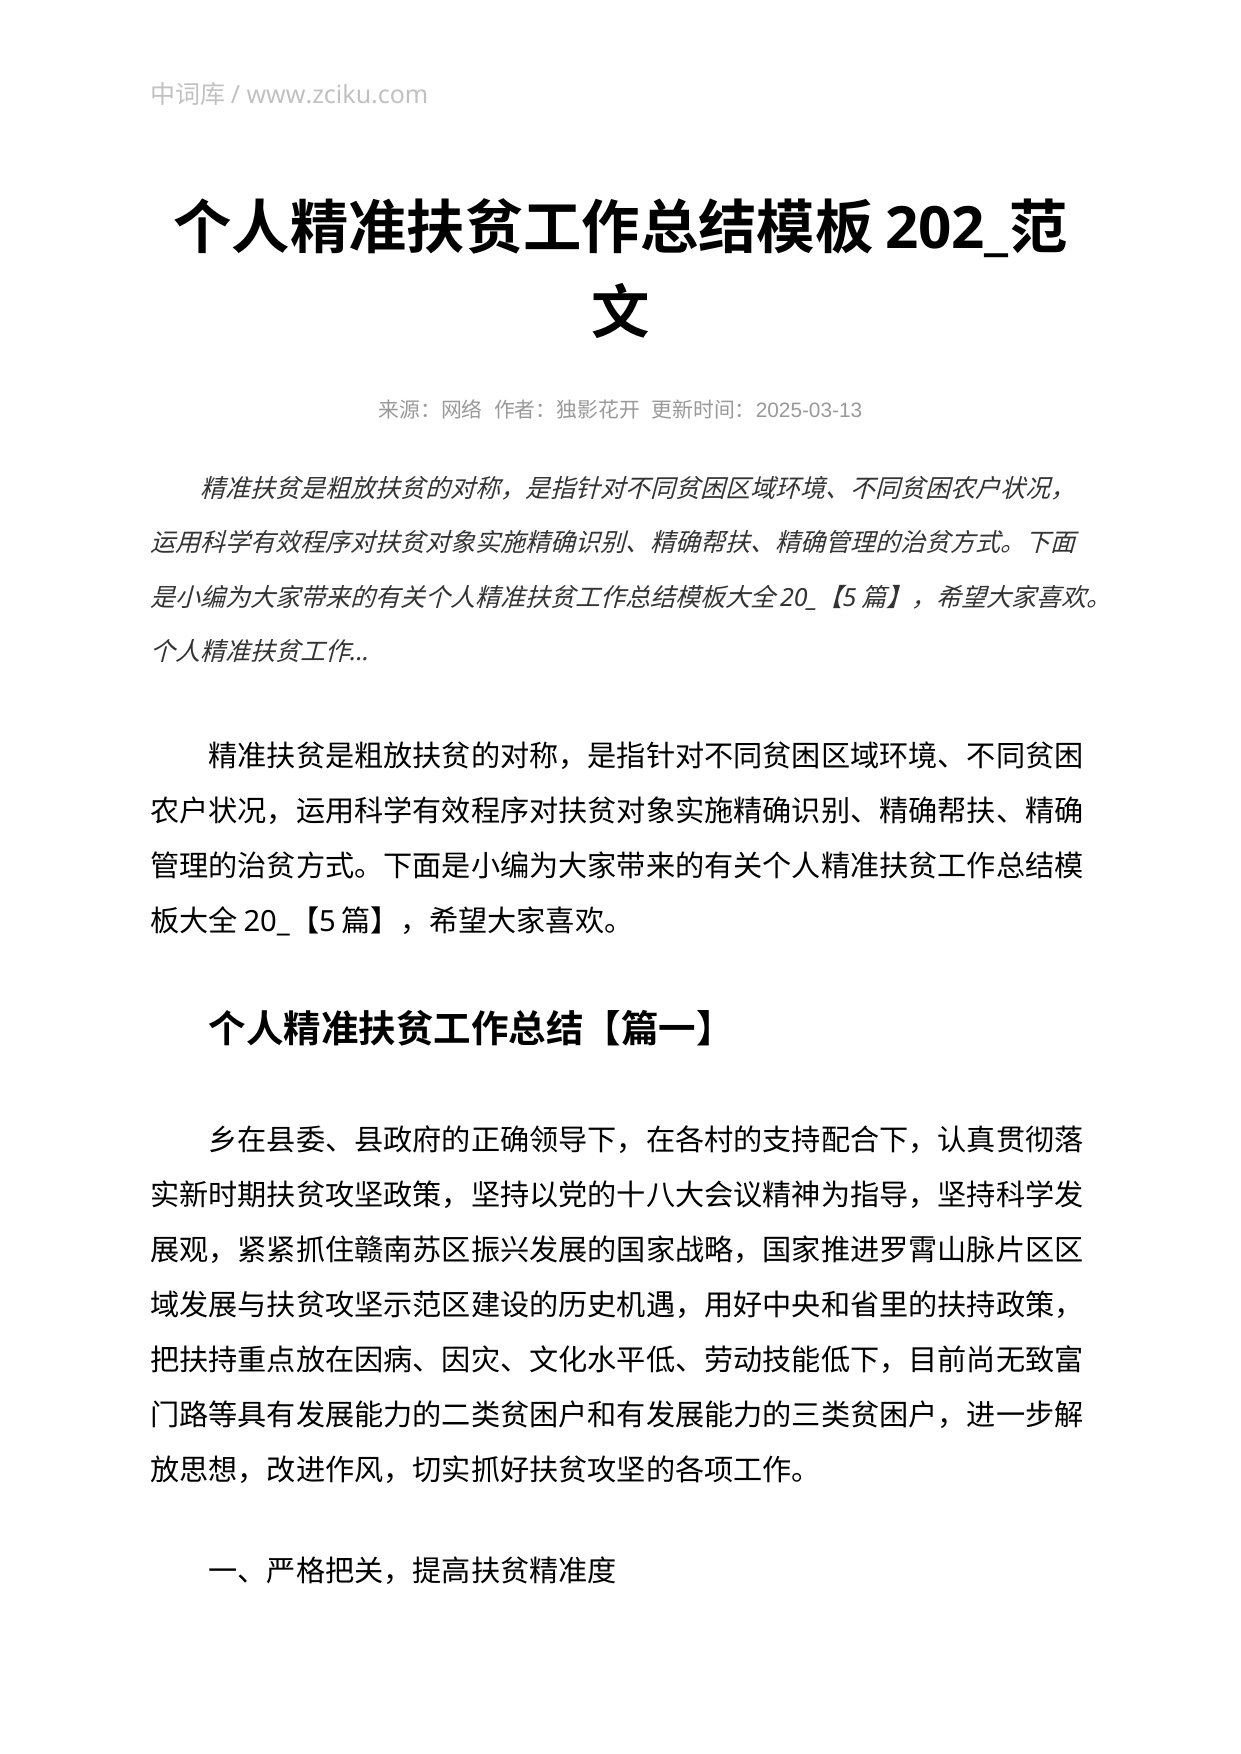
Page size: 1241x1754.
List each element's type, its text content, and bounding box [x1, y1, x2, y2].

text 精准扶贫是粗放扶贫的对称，是指针对不同贫困区域环境、不同贫困农户状况，运用科学有效程序对扶贫对象实施精确识别、精确帮扶、精确管理的治贫方式。下面是小编为大家带来的有关个人精准扶贫工作总结模板大全20_【5篇】，希望大家喜欢。个人精准扶贫工作... [150, 468, 1090, 668]
text 乡在县委、县政府的正确领导下，在各村的支持配合下，认真贯彻落实新时期扶贫攻坚政策，坚持以党的十八大会议精神为指导，坚持科学发展观，紧紧抓住赣南苏区振兴发展的国家战略，国家推进罗霄山脉片区区域发展与扶贫攻坚示范区建设的历史机遇，用好中央和省里的扶持政策，把扶持重点放在因病、因灾、文化水平低、劳动技能低下，目前尚无致富门路等具有发展能力的二类贫困户和有发展能力的三类贫困户，进一步解放思想，改进作风，切实抓好扶贫攻坚的各项工作。 [150, 1117, 1090, 1488]
text 来源：网络 作者：独影花开 更新时间：2025-03-13 [150, 397, 1090, 421]
text 精准扶贫是粗放扶贫的对称，是指针对不同贫困区域环境、不同贫困农户状况，运用科学有效程序对扶贫对象实施精确识别、精确帮扶、精确管理的治贫方式。下面是小编为大家带来的有关个人精准扶贫工作总结模板大全20_【5篇】，希望大家喜欢。 [150, 733, 1090, 940]
subtitle 个人精准扶贫工作总结模板202_范文 [150, 181, 1090, 351]
text 个人精准扶贫工作总结【篇一】 [150, 999, 1090, 1053]
text 一、严格把关，提高扶贫精准度 [150, 1548, 1090, 1590]
